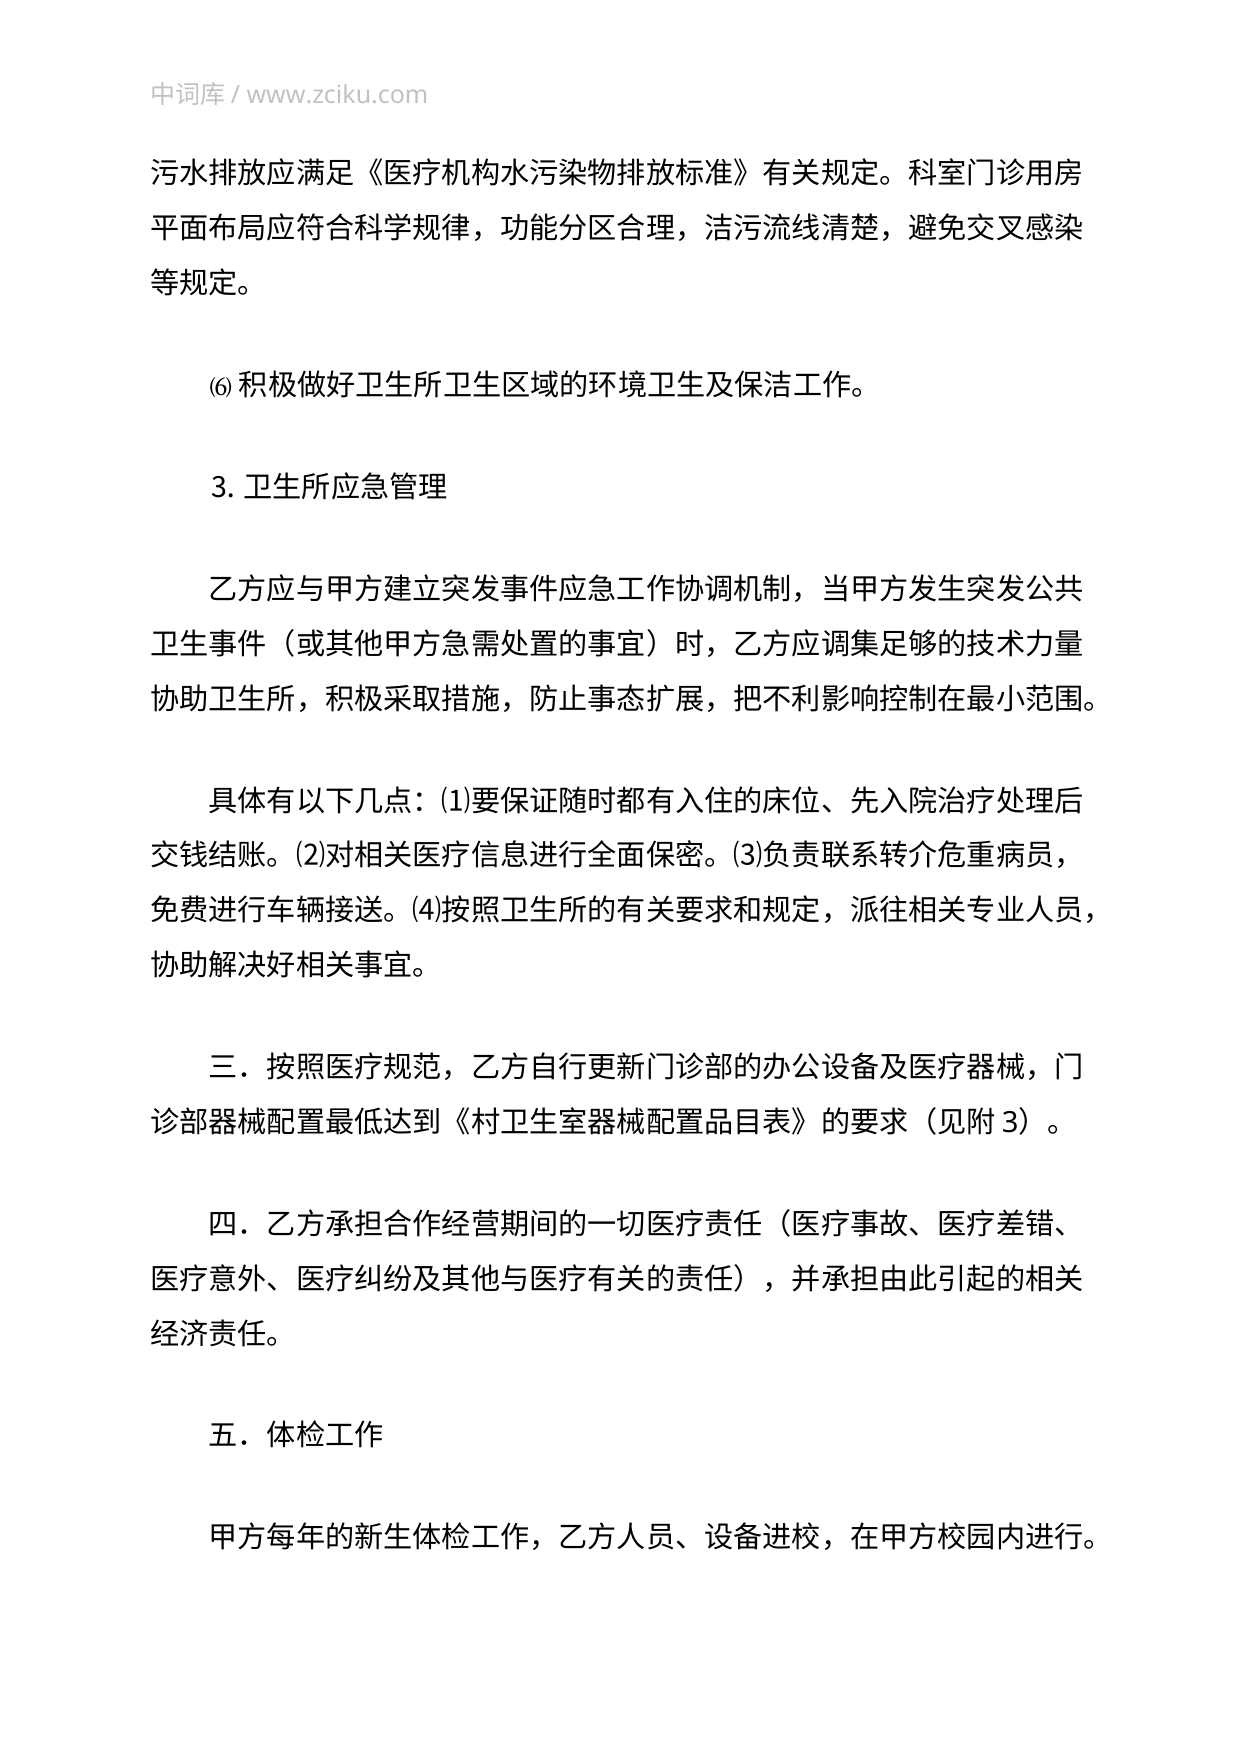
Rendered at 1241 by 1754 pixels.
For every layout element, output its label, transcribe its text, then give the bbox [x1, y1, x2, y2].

text 四．乙方承担合作经营期间的一切医疗责任（医疗事故、医疗差错、医疗意外、医疗纠纷及其他与医疗有关的责任），并承担由此引起的相关经济责任。 [150, 1200, 1090, 1352]
text 三．按照医疗规范，乙方自行更新门诊部的办公设备及医疗器械，门诊部器械配置最低达到《村卫生室器械配置品目表》的要求（见附3）。 [150, 1043, 1090, 1141]
text 具体有以下几点：⑴要保证随时都有入住的床位、先入院治疗处理后交钱结账。⑵对相关医疗信息进行全面保密。⑶负责联系转介危重病员，免费进行车辆接送。⑷按照卫生所的有关要求和规定，派往相关专业人员，协助解决好相关事宜。 [150, 777, 1090, 984]
text ⒊卫生所应急管理 [150, 463, 1090, 506]
text 甲方每年的新生体检工作，乙方人员、设备进校，在甲方校园内进行。 [150, 1514, 1090, 1556]
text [150, 150, 1090, 302]
text ⑹积极做好卫生所卫生区域的环境卫生及保洁工作。 [150, 362, 1090, 404]
text 乙方应与甲方建立突发事件应急工作协调机制，当甲方发生突发公共卫生事件（或其他甲方急需处置的事宜）时，乙方应调集足够的技术力量协助卫生所，积极采取措施，防止事态扩展，把不利影响控制在最小范围。 [150, 566, 1090, 718]
text 五．体检工作 [150, 1412, 1090, 1454]
